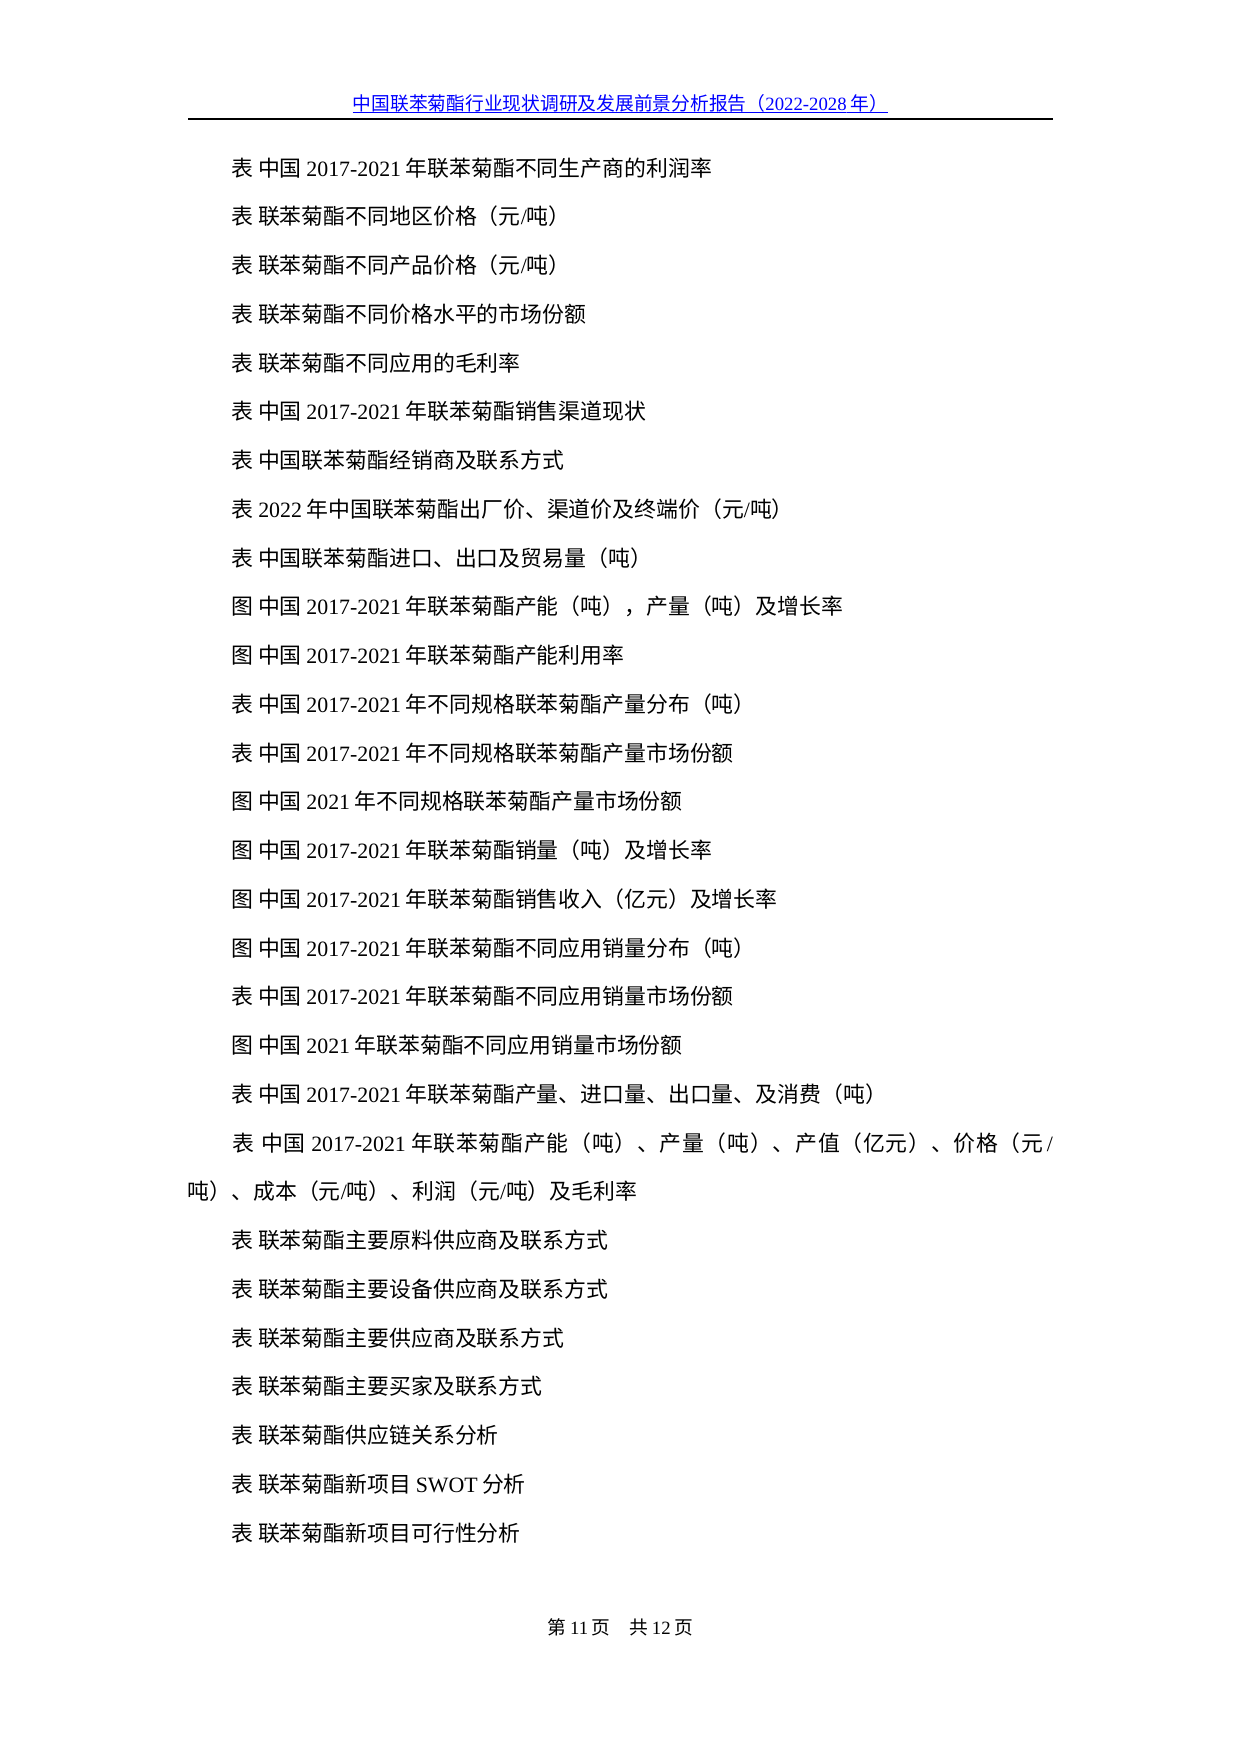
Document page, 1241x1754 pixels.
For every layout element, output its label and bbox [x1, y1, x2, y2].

text [187, 150, 1053, 1548]
